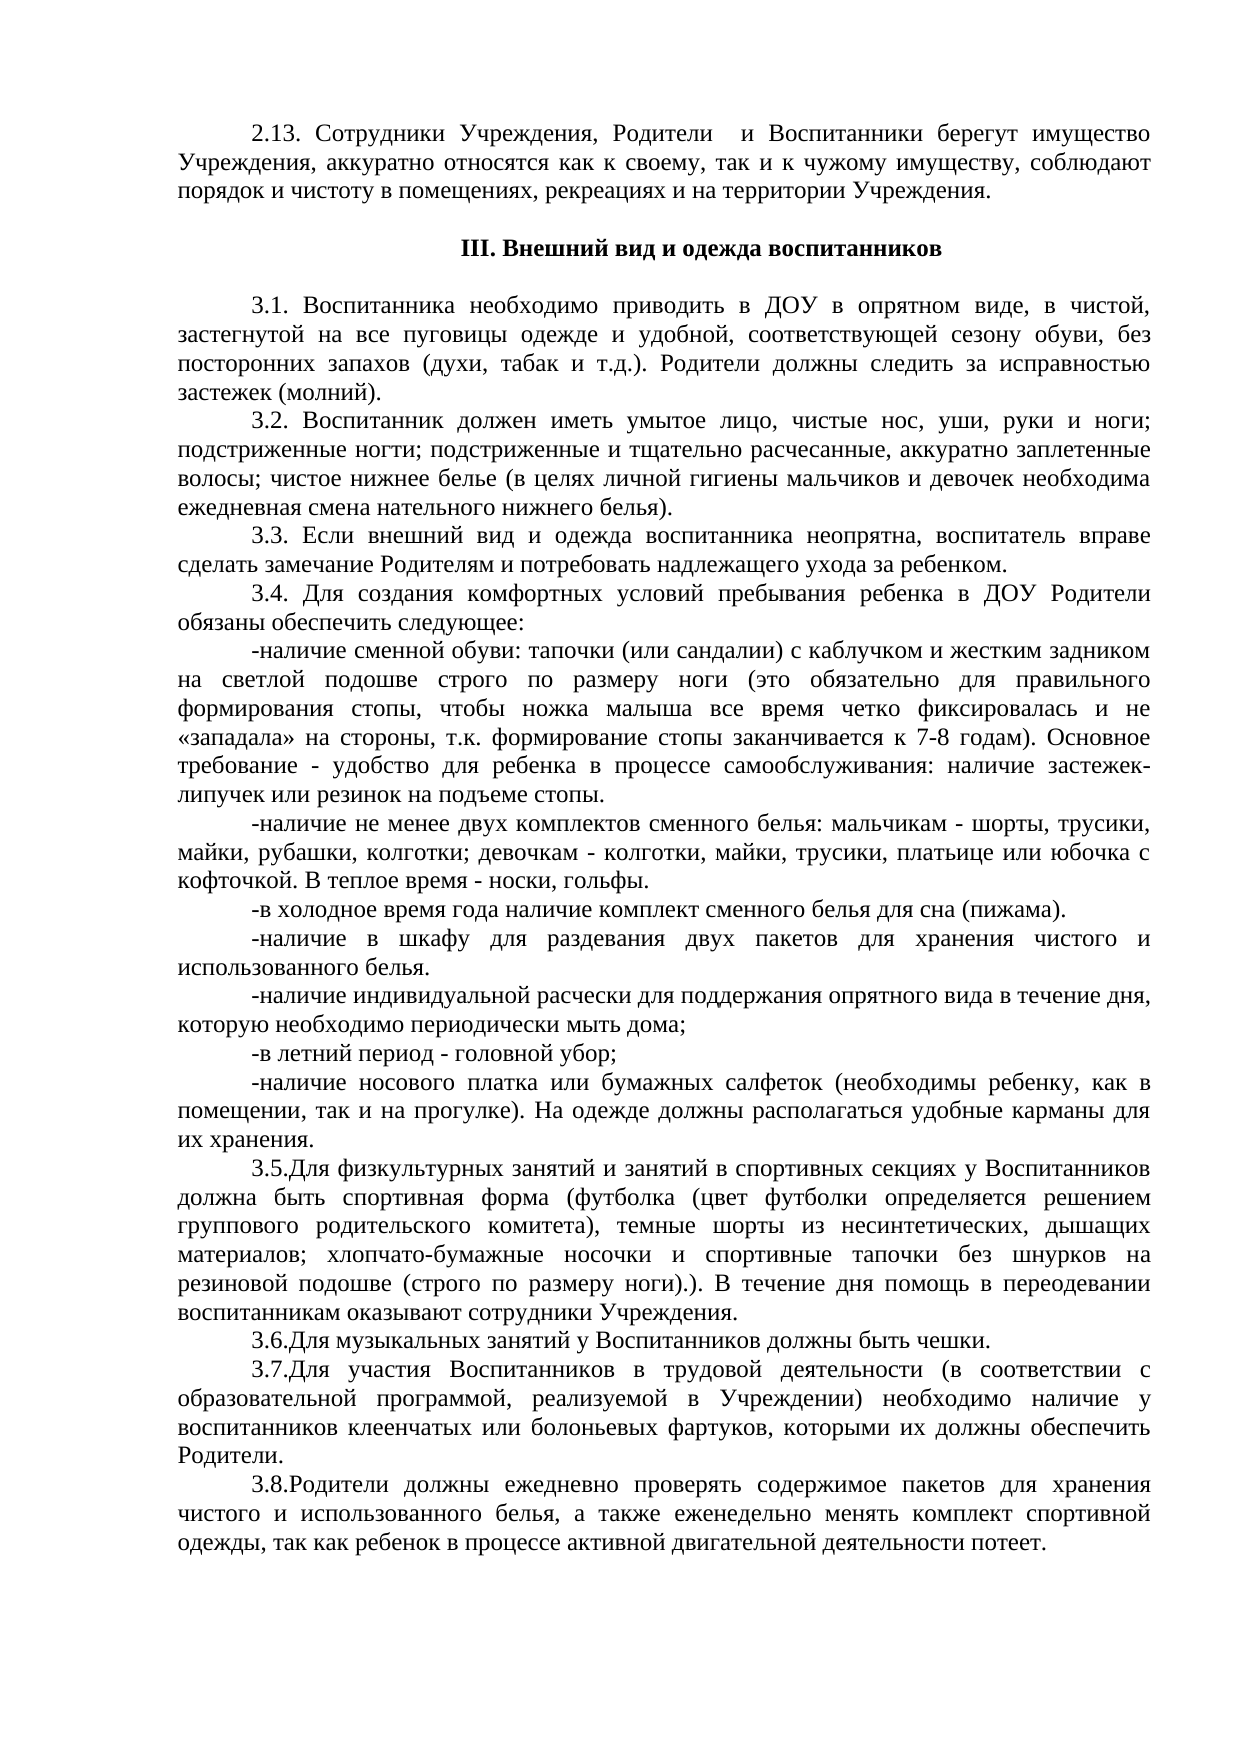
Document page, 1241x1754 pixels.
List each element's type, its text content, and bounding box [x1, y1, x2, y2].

text 3.3. Если внешний вид и одежда воспитанника неопрятна, воспитатель вправе сделать замечание Родителям и потребовать надлежащего ухода за ребенком. [177, 521, 1152, 578]
text 2.13. Сотрудники Учреждения, Родители и Воспитанники берегут имущество Учреждения, аккуратно относятся как к своему, так и к чужому имуществу, соблюдают порядок и чистоту в помещениях, рекреациях и на территории Учреждения. [177, 118, 1152, 204]
text -в холодное время года наличие комплект сменного белья для сна (пижама). [177, 894, 1152, 923]
text -в летний период - головной убор; [177, 1038, 1152, 1067]
text -наличие в шкафу для раздевания двух пакетов для хранения чистого и использованного белья. [177, 923, 1152, 981]
text 3.7.Для участия Воспитанников в трудовой деятельности (в соответствии с образовательной программой, реализуемой в Учреждении) необходимо наличие у воспитанников клеенчатых или болоньевых фартуков, которыми их должны обеспечить Родители. [177, 1354, 1152, 1469]
text 3.6.Для музыкальных занятий у Воспитанников должны быть чешки. [177, 1326, 1152, 1354]
text -наличие не менее двух комплектов сменного белья: мальчикам - шорты, трусики, майки, рубашки, колготки; девочкам - колготки, майки, трусики, платьице или юбочка с кофточкой. В теплое время - носки, гольфы. [177, 808, 1152, 894]
text 3.8.Родители должны ежедневно проверять содержимое пакетов для хранения чистого и использованного белья, а также еженедельно менять комплект спортивной одежды, так как ребенок в процессе активной двигательной деятельности потеет. [177, 1469, 1152, 1556]
text 3.4. Для создания комфортных условий пребывания ребенка в ДОУ Родители обязаны обеспечить следующее: [177, 578, 1152, 636]
text 3.1. Воспитанника необходимо приводить в ДОУ в опрятном виде, в чистой, застегнутой на все пуговицы одежде и удобной, соответствующей сезону обуви, без посторонних запахов (духи, табак и т.д.). Родители должны следить за исправностью застежек (молний). [177, 291, 1152, 406]
text 3.2. Воспитанник должен иметь умытое лицо, чистые нос, уши, руки и ноги; подстриженные ногти; подстриженные и тщательно расчесанные, аккуратно заплетенные волосы; чистое нижнее белье (в целях личной гигиены мальчиков и девочек необходима ежедневная смена нательного нижнего белья). [177, 406, 1152, 521]
text -наличие носового платка или бумажных салфеток (необходимы ребенку, как в помещении, так и на прогулке). На одежде должны располагаться удобные карманы для их хранения. [177, 1067, 1152, 1153]
text -наличие сменной обуви: тапочки (или сандалии) с каблучком и жестким задником на светлой подошве строго по размеру ноги (это обязательно для правильного формирования стопы, чтобы ножка малыша все время четко фиксировалась и не «западала» на стороны, т.к. формирование стопы заканчивается к 7-8 годам). Основное требование - удобство для ребенка в процессе самообслуживания: наличие застежек-липучек или резинок на подъеме стопы. [177, 636, 1152, 808]
text III. Внешний вид и одежда воспитанников [177, 233, 1152, 262]
text -наличие индивидуальной расчески для поддержания опрятного вида в течение дня, которую необходимо периодически мыть дома; [177, 981, 1152, 1038]
text 3.5.Для физкультурных занятий и занятий в спортивных секциях у Воспитанников должна быть спортивная форма (футболка (цвет футболки определяется решением группового родительского комитета), темные шорты из несинтетических, дышащих материалов; хлопчато-бумажные носочки и спортивные тапочки без шнурков на резиновой подошве (строго по размеру ноги).). В течение дня помощь в переодевании воспитанникам оказывают сотрудники Учреждения. [177, 1153, 1152, 1326]
